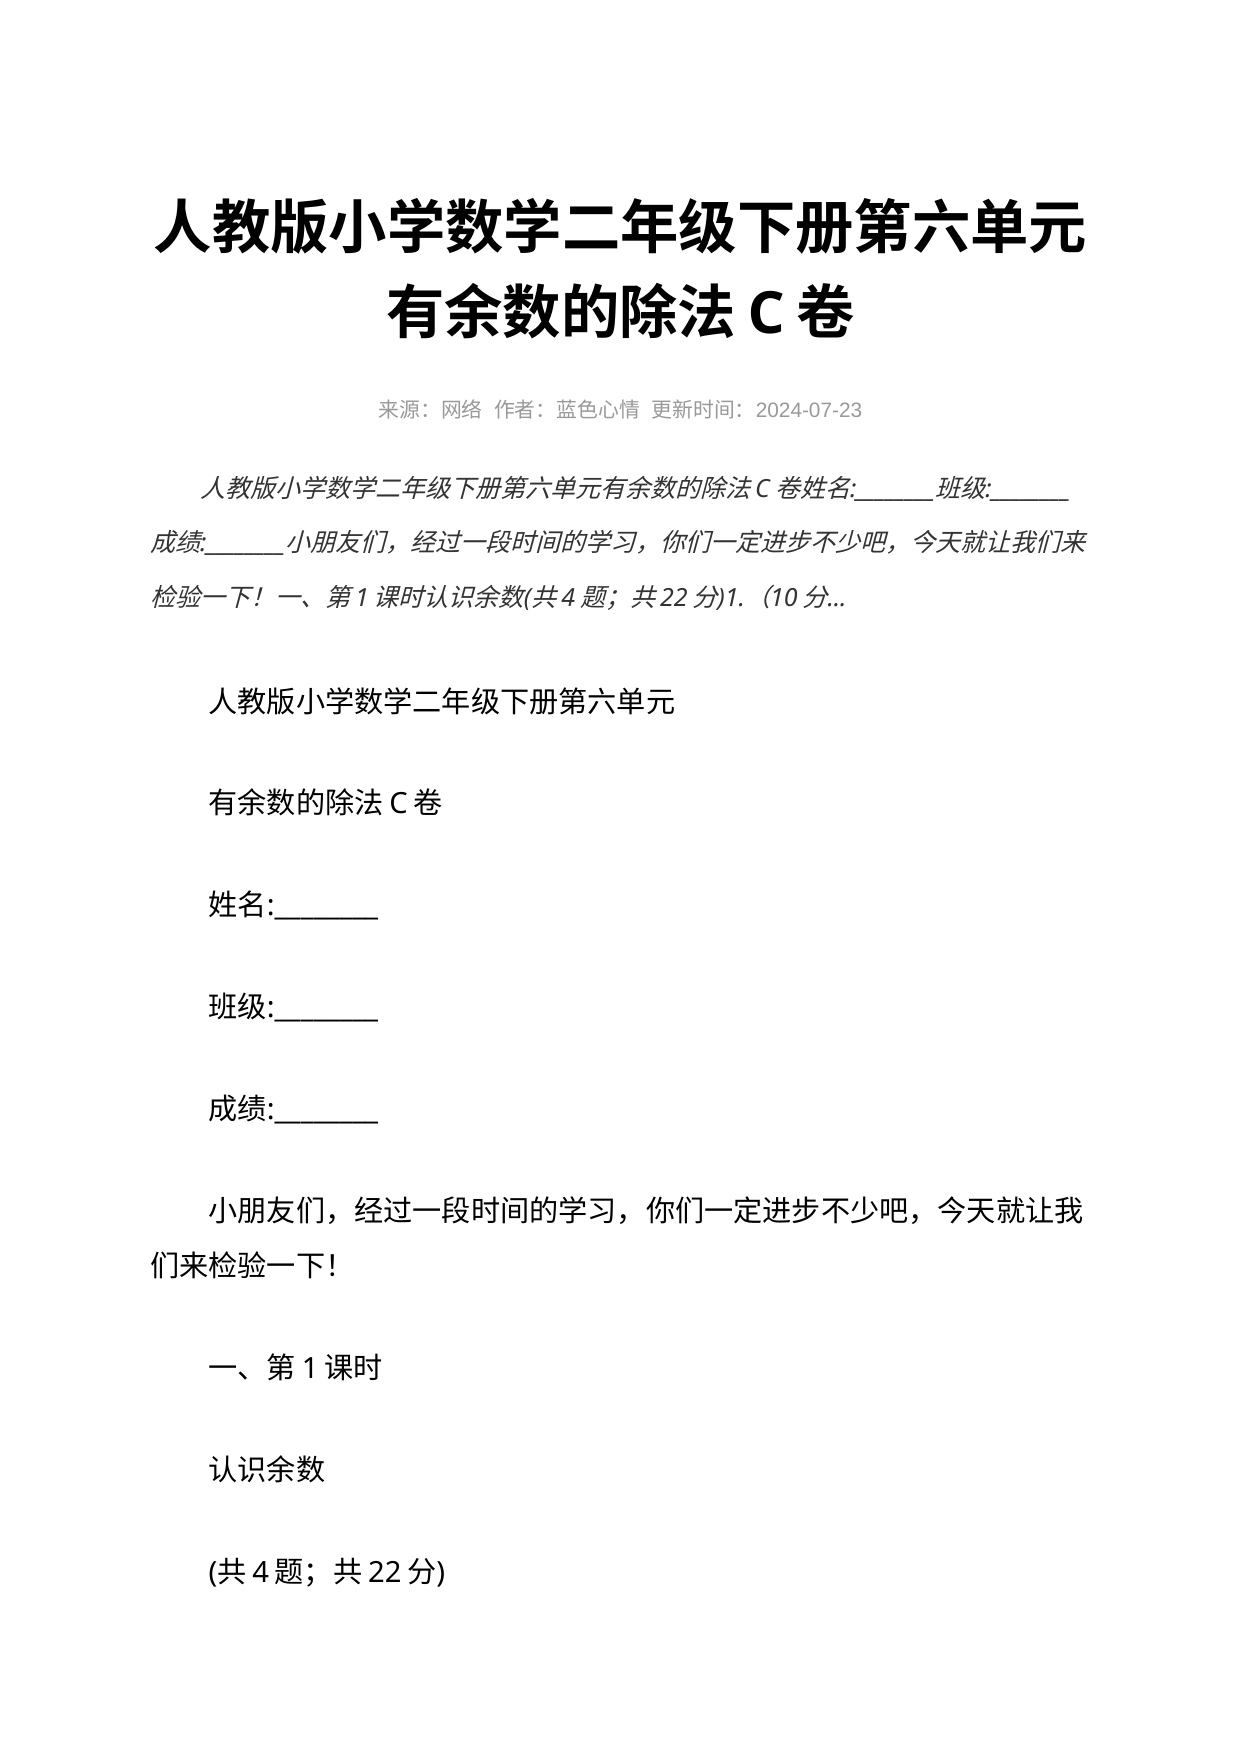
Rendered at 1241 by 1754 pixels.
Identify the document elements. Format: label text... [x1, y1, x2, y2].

text 一、第1课时 [150, 1344, 1090, 1387]
text 班级:________ [150, 984, 1090, 1026]
text 来源：网络 作者：蓝色心情 更新时间：2024-07-23 [150, 397, 1090, 421]
text 有余数的除法C卷 [150, 780, 1090, 822]
text 小朋友们，经过一段时间的学习，你们一定进步不少吧，今天就让我们来检验一下！ [150, 1188, 1090, 1285]
text 认识余数 [150, 1447, 1090, 1489]
text 姓名:________ [150, 882, 1090, 924]
text 成绩:________ [150, 1086, 1090, 1128]
text 人教版小学数学二年级下册第六单元 [150, 678, 1090, 721]
text (共4题；共22分) [150, 1548, 1090, 1591]
subtitle 人教版小学数学二年级下册第六单元 有余数的除法C卷 [150, 181, 1090, 351]
text 人教版小学数学二年级下册第六单元有余数的除法C卷姓名:________班级:________成绩:________小朋友们，经过一段时间的学习，你们一定进步不少吧，今天就让我们来检验一下！一、第1课时认识余数(共4题；共22分)1.（10分... [150, 468, 1090, 613]
